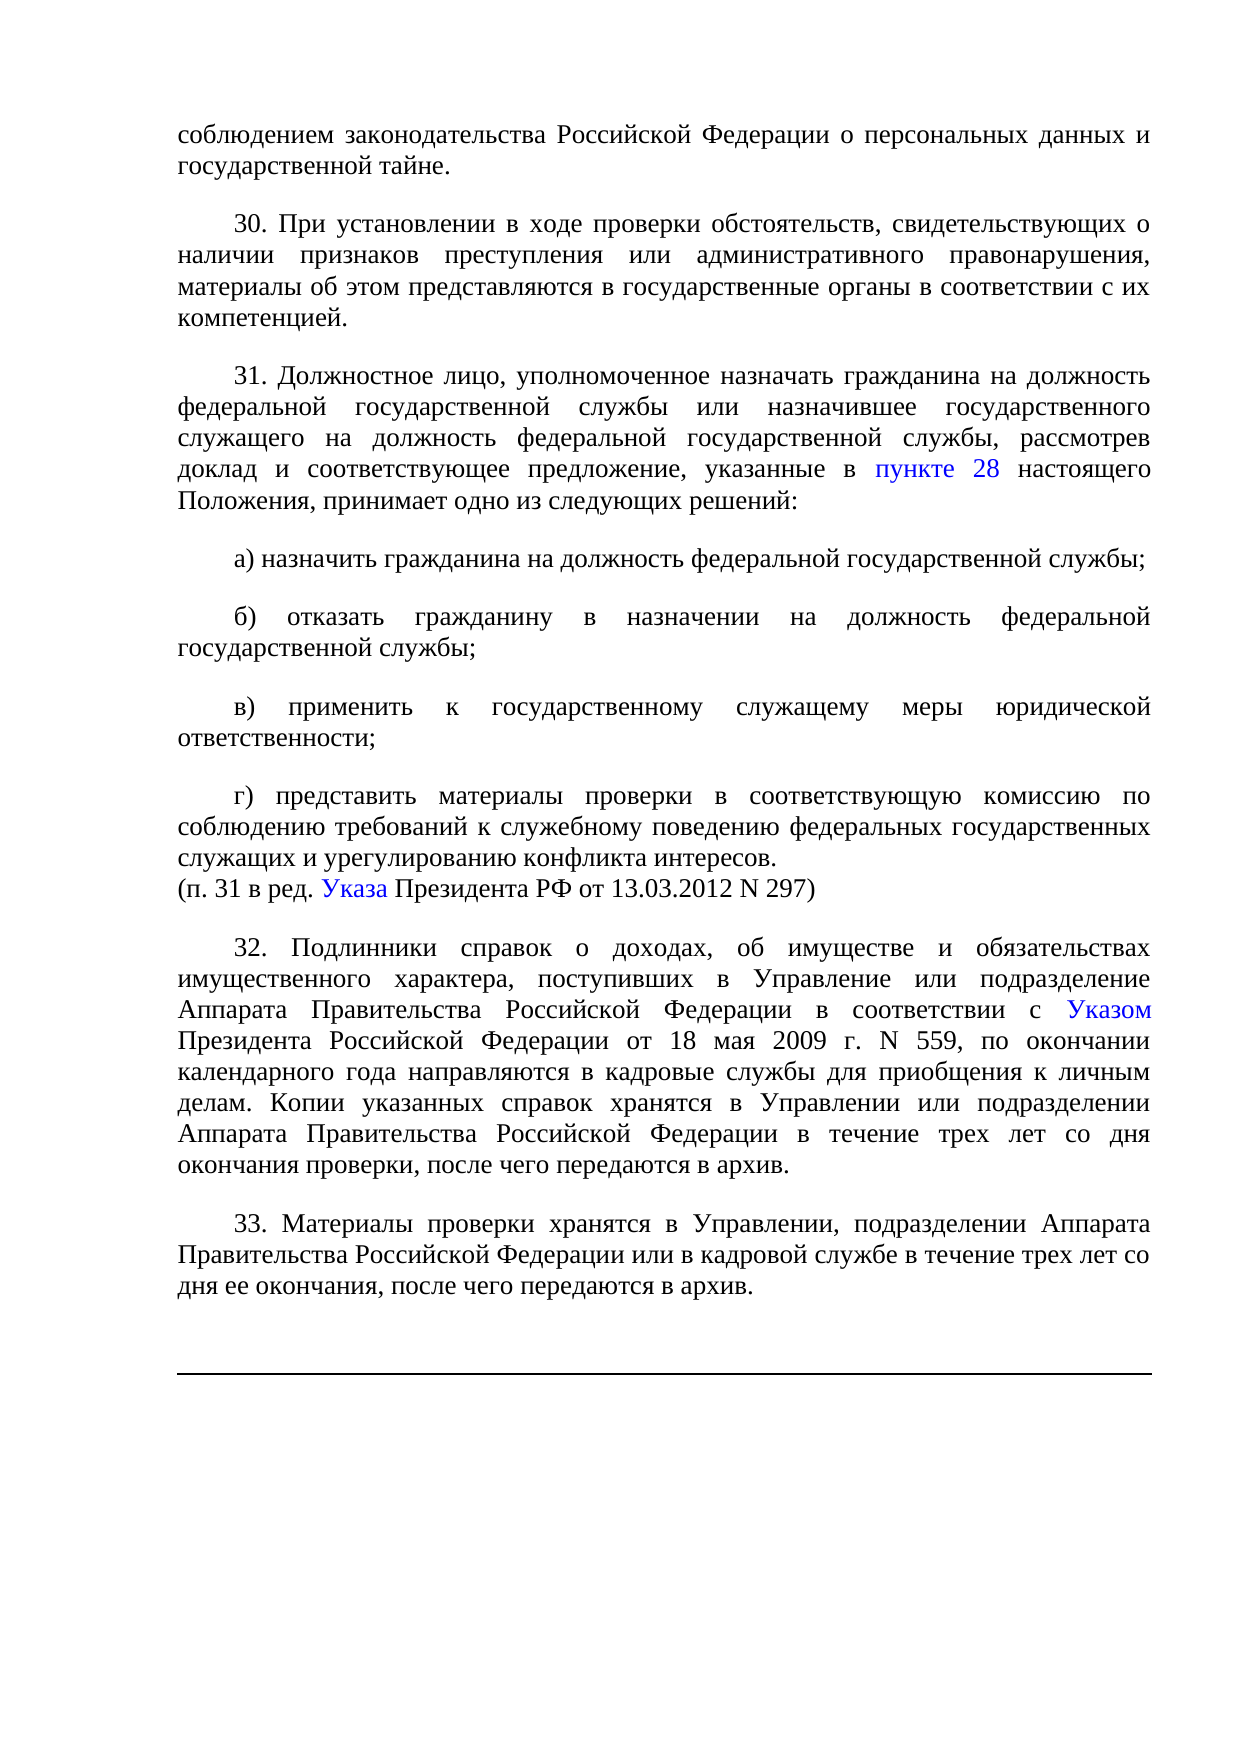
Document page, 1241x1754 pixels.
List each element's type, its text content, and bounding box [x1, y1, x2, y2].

text г) представить материалы проверки в соответствующую комиссию по соблюдению требований к служебному поведению федеральных государственных служащих и урегулированию конфликта интересов. [177, 779, 1152, 872]
text 31. Должностное лицо, уполномоченное назначать гражданина на должность федеральной государственной службы или назначившее государственного служащего на должность федеральной государственной службы, рассмотрев доклад и соответствующее предложение, указанные в пункте 28 настоящего Положения, принимает одно из следующих решений: [177, 359, 1152, 515]
text в) применить к государственному служащему меры юридической ответственности; [177, 689, 1152, 752]
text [177, 118, 1152, 180]
text (п. 31 в ред. Указа Президента РФ от 13.03.2012 N 297) [177, 872, 1152, 903]
text 30. При установлении в ходе проверки обстоятельств, свидетельствующих о наличии признаков преступления или административного правонарушения, материалы об этом представляются в государственные органы в соответствии с их компетенцией. [177, 207, 1152, 332]
text а) назначить гражданина на должность федеральной государственной службы; [177, 542, 1152, 573]
text 33. Материалы проверки хранятся в Управлении, подразделении Аппарата Правительства Российской Федерации или в кадровой службе в течение трех лет со дня ее окончания, после чего передаются в архив. [177, 1207, 1152, 1300]
text 32. Подлинники справок о доходах, об имуществе и обязательствах имущественного характера, поступивших в Управление или подразделение Аппарата Правительства Российской Федерации в соответствии с Указом Президента Российской Федерации от 18 мая 2009 г. N 559, по окончании календарного года направляются в кадровые службы для приобщения к личным делам. Копии указанных справок хранятся в Управлении или подразделении Аппарата Правительства Российской Федерации в течение трех лет со дня окончания проверки, после чего передаются в архив. [177, 931, 1152, 1180]
text б) отказать гражданину в назначении на должность федеральной государственной службы; [177, 600, 1152, 662]
